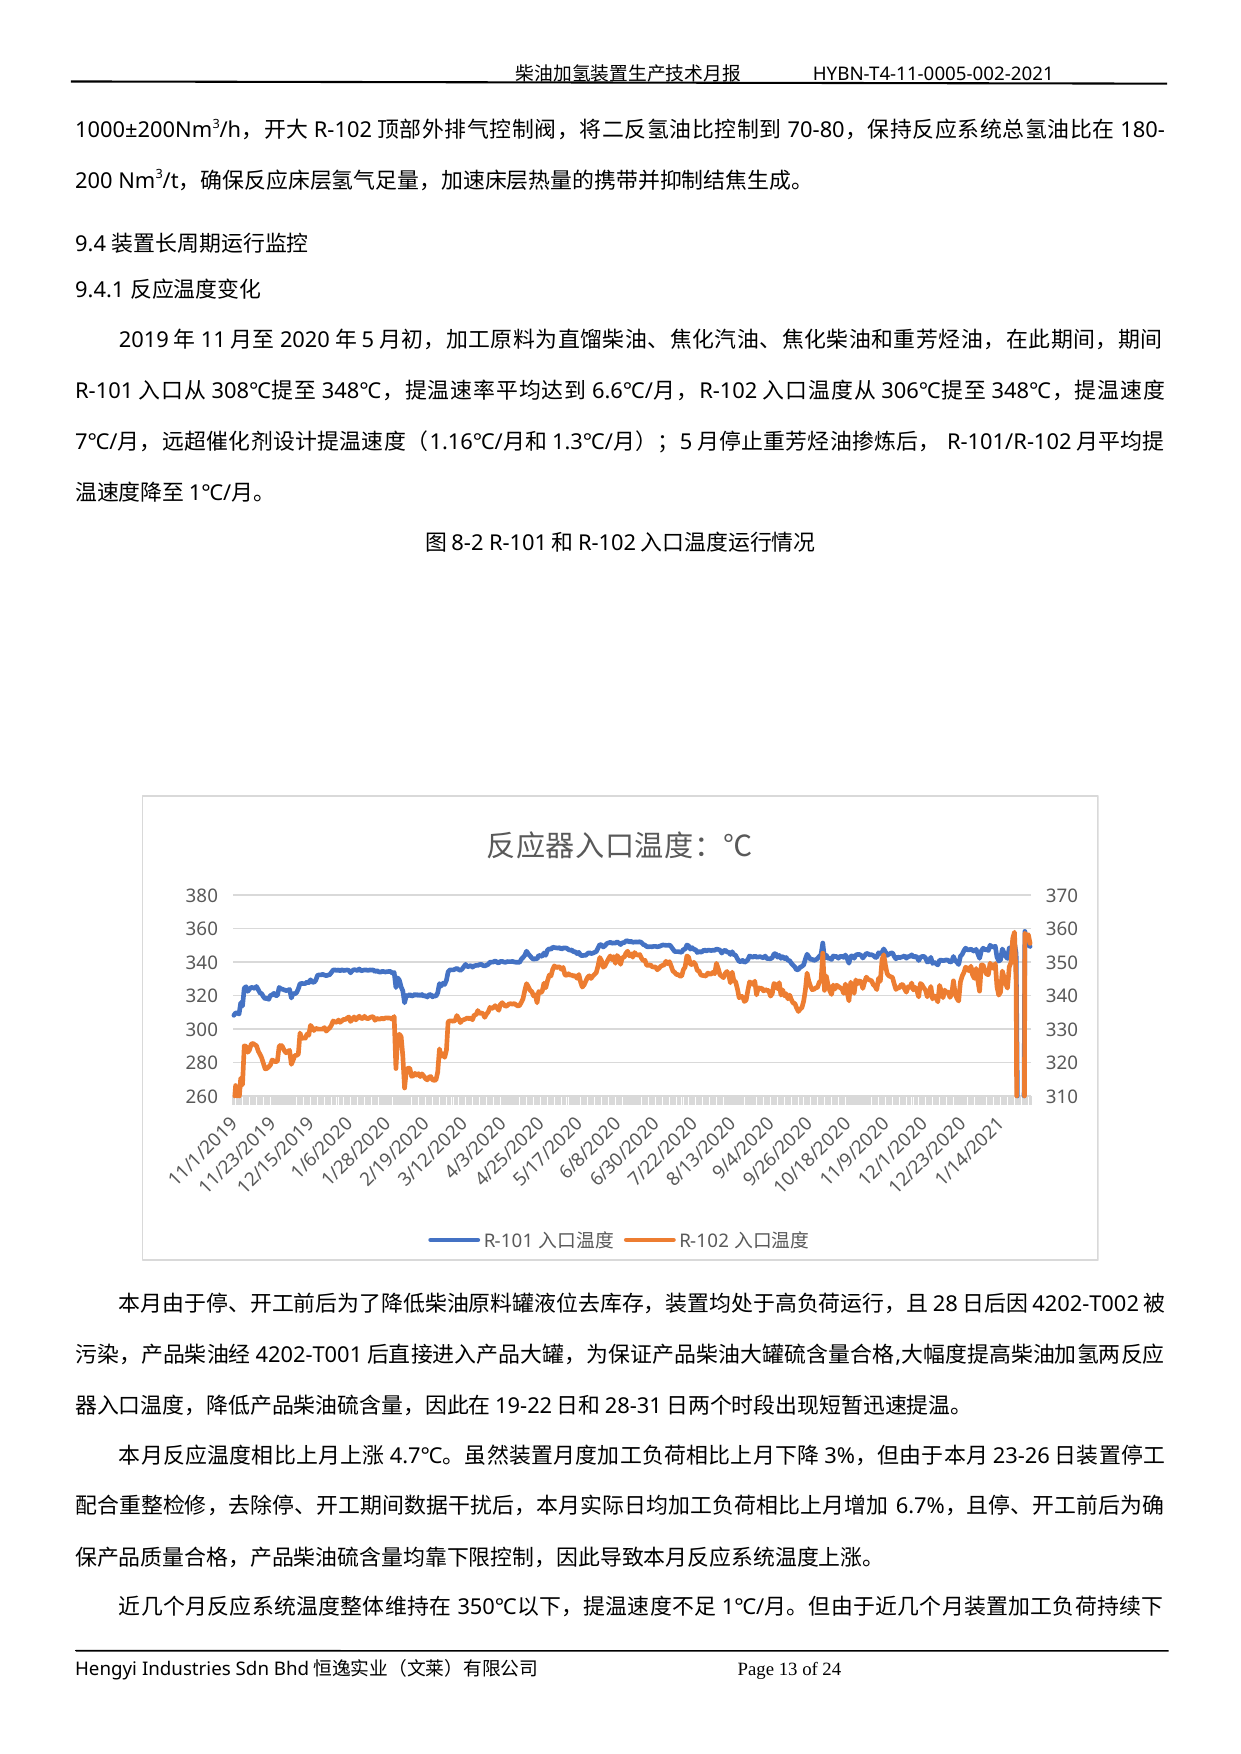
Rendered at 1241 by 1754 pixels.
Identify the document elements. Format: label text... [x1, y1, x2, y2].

text 9.4.1 反应温度变化 [75, 271, 1165, 305]
subtitle 9.4 装置长周期运行监控 [75, 224, 1165, 258]
text 2019年11月至2020年5月初，加工原料为直馏柴油、焦化汽油、焦化柴油和重芳烃油，在此期间，期间R-101入口从308℃提至348℃，提温速率平均达到6.6℃/月，R-102入口温度从306℃提至348℃，提温速度7℃/月，远超催化剂设计提温速度（1.16℃/月和1.3℃/月）；5月停止重芳烃油掺炼后， R-101/R-102月平均提温速度降至1℃/月。 [75, 321, 1165, 508]
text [75, 1588, 1165, 1622]
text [75, 111, 1165, 196]
text 本月反应温度相比上月上涨4.7℃。虽然装置月度加工负荷相比上月下降3%，但由于本月23-26日装置停工配合重整检修，去除停、开工期间数据干扰后，本月实际日均加工负荷相比上月增加6.7%，且停、开工前后为确保产品质量合格，产品柴油硫含量均靠下限控制，因此导致本月反应系统温度上涨。 [75, 1437, 1165, 1572]
text 本月由于停、开工前后为了降低柴油原料罐液位去库存，装置均处于高负荷运行，且28日后因4202-T002被污染，产品柴油经4202-T001后直接进入产品大罐，为保证产品柴油大罐硫含量合格,大幅度提高柴油加氢两反应器入口温度，降低产品柴油硫含量，因此在19-22日和28-31日两个时段出现短暂迅速提温。 [75, 1285, 1165, 1421]
text 图8-2 R-101和R-102入口温度运行情况 [75, 523, 1165, 1271]
